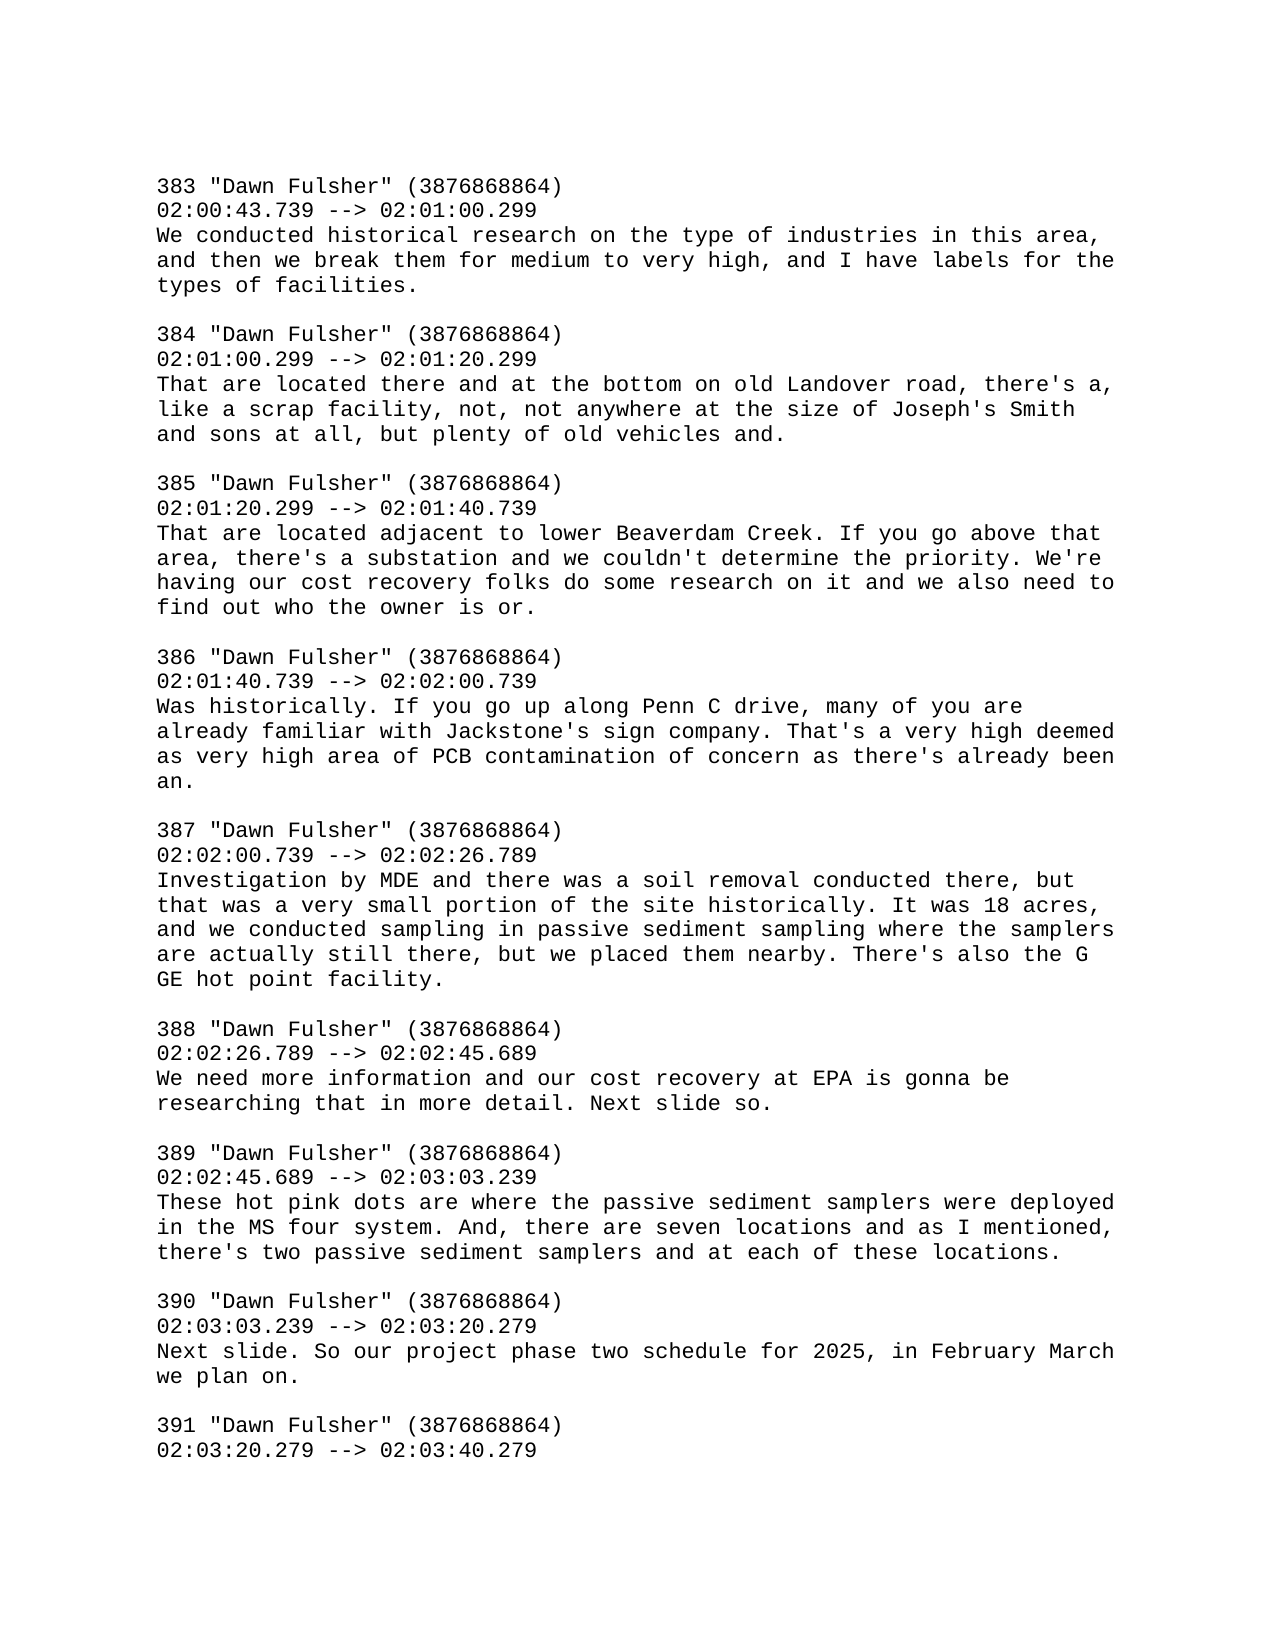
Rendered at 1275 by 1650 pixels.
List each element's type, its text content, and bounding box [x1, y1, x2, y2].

text 385 "Dawn Fulsher" (3876868864) [156, 472, 1118, 497]
text 02:00:43.739 --> 02:01:00.299 [156, 199, 1118, 224]
text 390 "Dawn Fulsher" (3876868864) [156, 1290, 1118, 1315]
text 02:01:20.299 --> 02:01:40.739 [156, 497, 1118, 522]
text 02:03:03.239 --> 02:03:20.279 [156, 1315, 1118, 1340]
text 02:01:00.299 --> 02:01:20.299 [156, 348, 1118, 373]
text Investigation by MDE and there was a soil removal conducted there, but that was a very small portion of the site historically. It was 18 acres, and we conducted sampling in passive sediment sampling where the samplers are actually still there, but we placed them nearby. There's also the G GE hot point facility. [156, 869, 1118, 993]
text These hot pink dots are where the passive sediment samplers were deployed in the MS four system. And, there are seven locations and as I mentioned, there's two passive sediment samplers and at each of these locations. [156, 1191, 1118, 1266]
text That are located there and at the bottom on old Landover road, there's a, like a scrap facility, not, not anywhere at the size of Joseph's Smith and sons at all, but plenty of old vehicles and. [156, 373, 1118, 447]
text 02:03:20.279 --> 02:03:40.279 [156, 1439, 1118, 1464]
text That are located adjacent to lower Beaverdam Creek. If you go above that area, there's a substation and we couldn't determine the priority. We're having our cost recovery folks do some research on it and we also need to find out who the owner is or. [156, 522, 1118, 621]
text We need more information and our cost recovery at EPA is gonna be researching that in more detail. Next slide so. [156, 1067, 1118, 1117]
text 383 "Dawn Fulsher" (3876868864) [156, 175, 1118, 199]
text We conducted historical research on the type of industries in this area, and then we break them for medium to very high, and I have labels for the types of facilities. [156, 224, 1118, 299]
text 391 "Dawn Fulsher" (3876868864) [156, 1414, 1118, 1439]
text 02:02:00.739 --> 02:02:26.789 [156, 844, 1118, 869]
text 387 "Dawn Fulsher" (3876868864) [156, 819, 1118, 844]
text 02:01:40.739 --> 02:02:00.739 [156, 671, 1118, 695]
text Was historically. If you go up along Penn C drive, many of you are already familiar with Jackstone's sign company. That's a very high deemed as very high area of PCB contamination of concern as there's already been an. [156, 695, 1118, 794]
text 02:02:26.789 --> 02:02:45.689 [156, 1042, 1118, 1067]
text 389 "Dawn Fulsher" (3876868864) [156, 1142, 1118, 1166]
text 384 "Dawn Fulsher" (3876868864) [156, 323, 1118, 348]
text Next slide. So our project phase two schedule for 2025, in February March we plan on. [156, 1340, 1118, 1389]
text 386 "Dawn Fulsher" (3876868864) [156, 646, 1118, 671]
text 388 "Dawn Fulsher" (3876868864) [156, 1018, 1118, 1042]
text 02:02:45.689 --> 02:03:03.239 [156, 1166, 1118, 1191]
